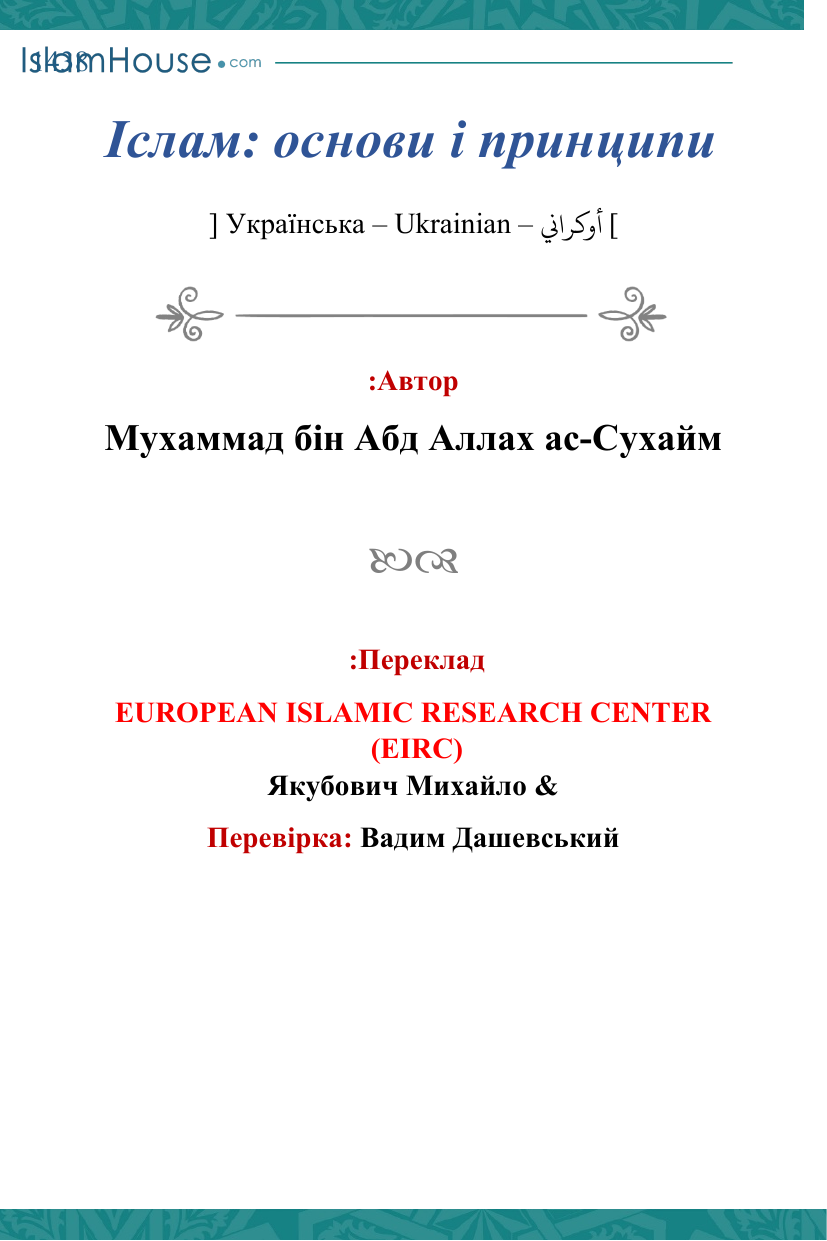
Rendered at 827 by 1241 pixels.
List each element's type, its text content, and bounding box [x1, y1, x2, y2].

text ] Українська – Ukrainian – أوكراني [ [89, 201, 738, 250]
picture [0, 0, 804, 30]
text Іслам: основи і принципи [89, 107, 738, 170]
text Перевірка: Вадим Дашевський [89, 820, 738, 854]
text EUROPEAN ISLAMIC RESEARCH CENTER (EIRC) [89, 695, 738, 765]
text Мухаммад бін Абд Аллах аc-Сухайм [89, 415, 738, 458]
picture [0, 1209, 827, 1240]
text Переклад: [89, 642, 738, 676]
picture [14, 42, 741, 79]
text & Якубович Михайло [89, 768, 738, 801]
text Автор: [89, 363, 738, 396]
